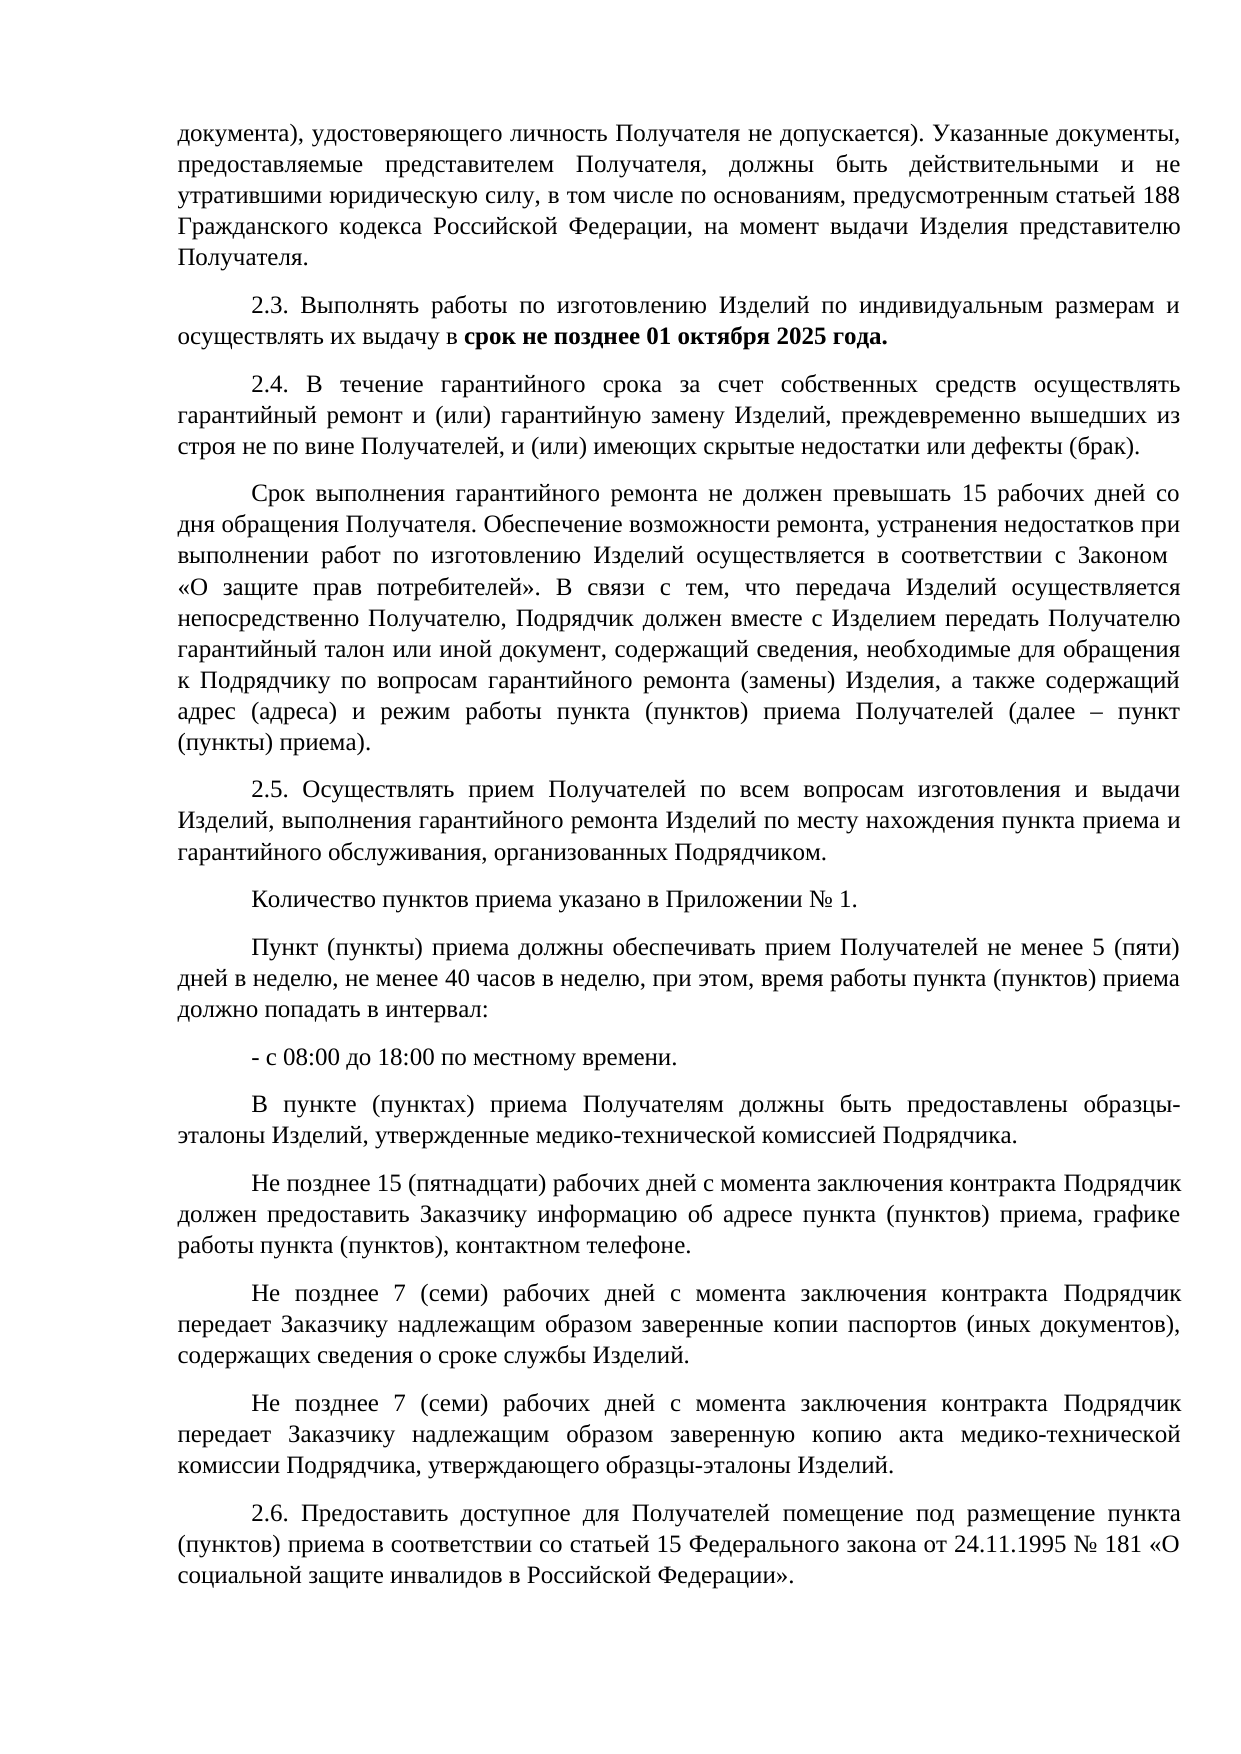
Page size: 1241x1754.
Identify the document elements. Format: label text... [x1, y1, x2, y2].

text 2.5. Осуществлять прием Получателей по всем вопросам изготовления и выдачи Изделий, выполнения гарантийного ремонта Изделий по месту нахождения пункта приема и гарантийного обслуживания, организованных Подрядчиком. [177, 774, 1181, 865]
text Не позднее 7 (семи) рабочих дней с момента заключения контракта Подрядчик передает Заказчику надлежащим образом заверенную копию акта медико-технической комиссии Подрядчика, утверждающего образцы-эталоны Изделий. [177, 1388, 1181, 1479]
text 2.3. Выполнять работы по изготовлению Изделий по индивидуальным размерам и осуществлять их выдачу в срок не позднее 01 октября 2025 года. [177, 290, 1181, 350]
text Не позднее 7 (семи) рабочих дней с момента заключения контракта Подрядчик передает Заказчику надлежащим образом заверенные копии паспортов (иных документов), содержащих сведения о сроке службы Изделий. [177, 1278, 1181, 1369]
text - с 08:00 до 18:00 по местному времени. [177, 1042, 1181, 1071]
text Не позднее 15 (пятнадцати) рабочих дней с момента заключения контракта Подрядчик должен предоставить Заказчику информацию об адресе пункта (пунктов) приема, графике работы пункта (пунктов), контактном телефоне. [177, 1168, 1181, 1259]
text 2.6. Предоставить доступное для Получателей помещение под размещение пункта (пунктов) приема в соответствии со статьей 15 Федерального закона от 24.11.1995 № 181 «О социальной защите инвалидов в Российской Федерации». [177, 1498, 1181, 1588]
text 2.4. В течение гарантийного срока за счет собственных средств осуществлять гарантийный ремонт и (или) гарантийную замену Изделий, преждевременно вышедших из строя не по вине Получателей, и (или) имеющих скрытые недостатки или дефекты (брак). [177, 369, 1181, 459]
text Срок выполнения гарантийного ремонта не должен превышать 15 рабочих дней со дня обращения Получателя. Обеспечение возможности ремонта, устранения недостатков при выполнении работ по изготовлению Изделий осуществляется в соответствии с Законом «О защите прав потребителей». В связи с тем, что передача Изделий осуществляется непосредственно Получателю, Подрядчик должен вместе с Изделием передать Получателю гарантийный талон или иной документ, содержащий сведения, необходимые для обращения к Подрядчику по вопросам гарантийного ремонта (замены) Изделия, а также содержащий адрес (адреса) и режим работы пункта (пунктов) приема Получателей (далее – пункт (пункты) приема). [177, 478, 1181, 756]
text Пункт (пункты) приема должны обеспечивать прием Получателей не менее 5 (пяти) дней в неделю, не менее 40 часов в неделю, при этом, время работы пункта (пунктов) приема должно попадать в интервал: [177, 932, 1181, 1023]
text Количество пунктов приема указано в Приложении № 1. [177, 884, 1181, 913]
text В пункте (пунктах) приема Получателям должны быть предоставлены образцы-эталоны Изделий, утвержденные медико-технической комиссией Подрядчика. [177, 1089, 1181, 1149]
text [177, 118, 1181, 271]
